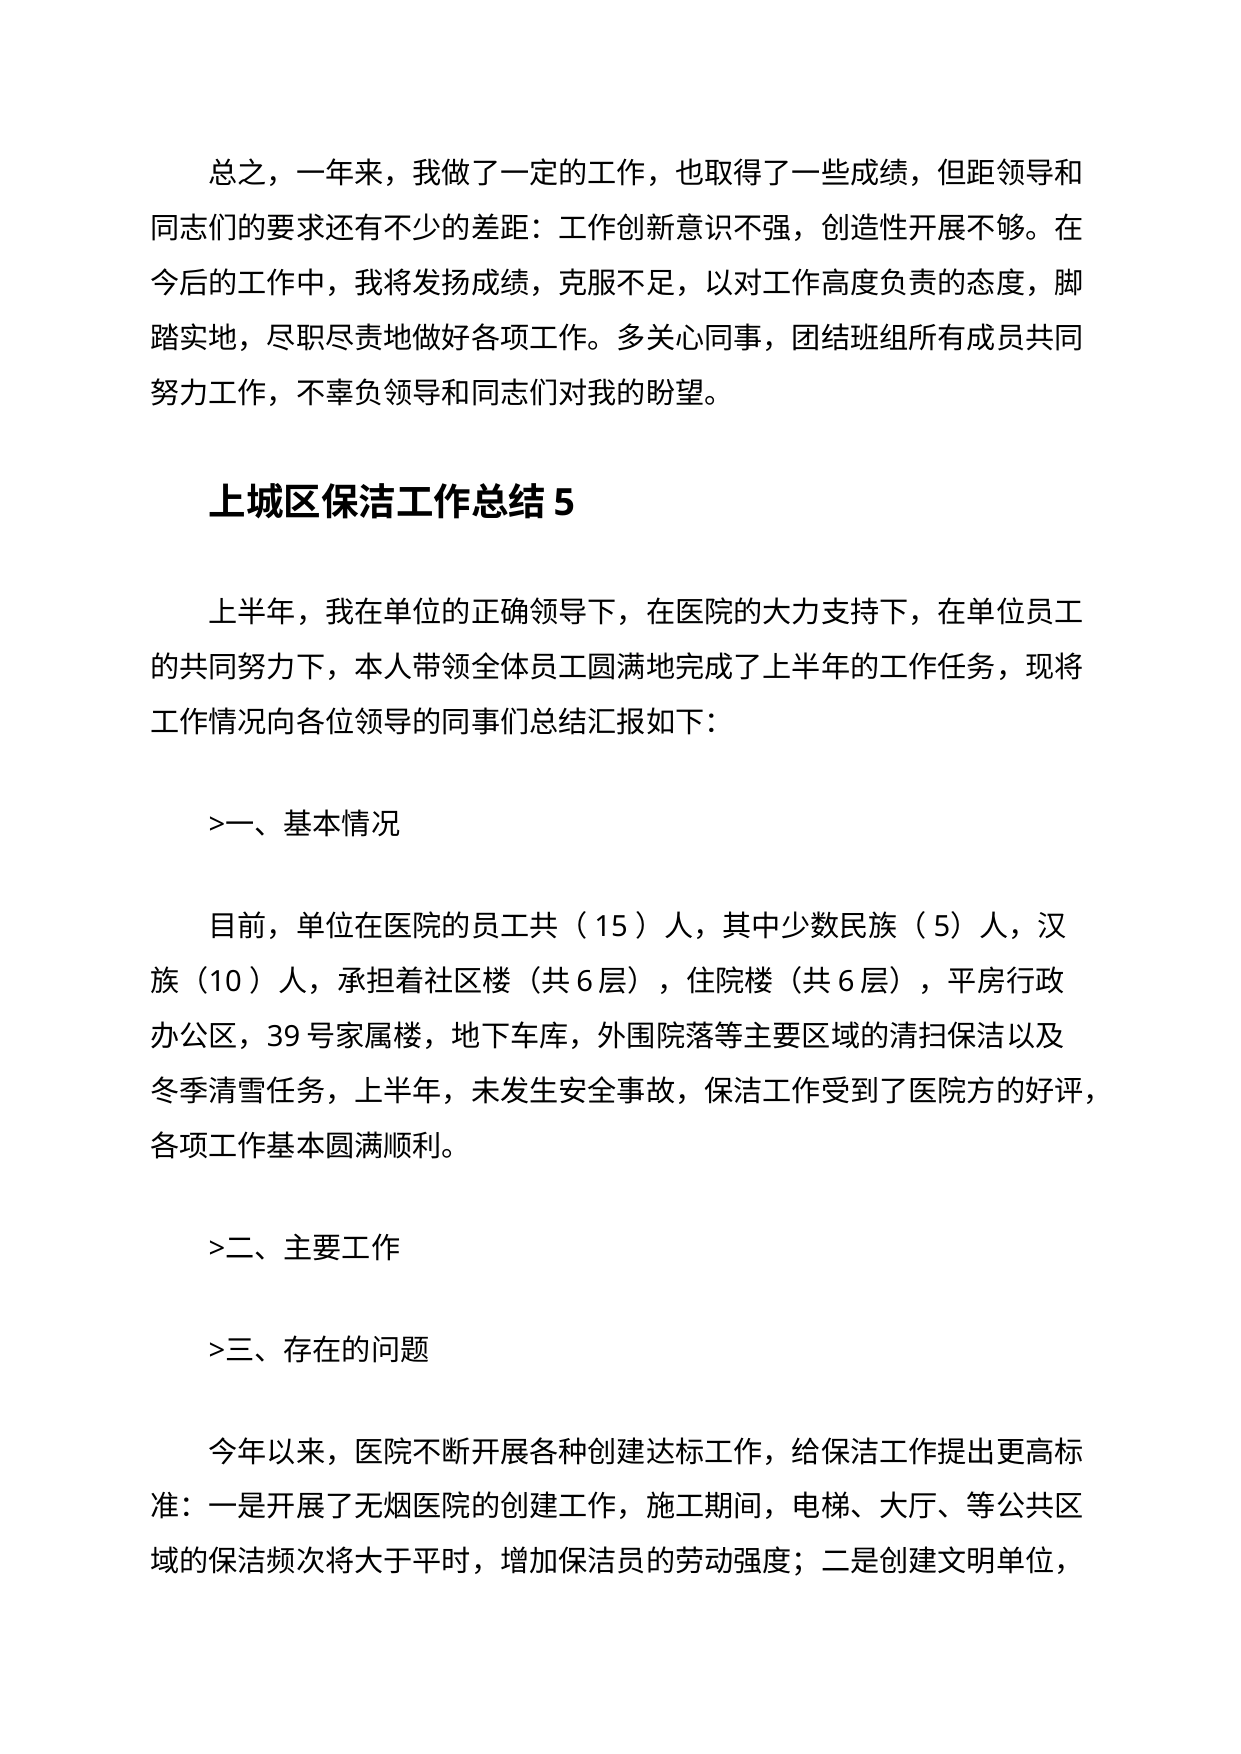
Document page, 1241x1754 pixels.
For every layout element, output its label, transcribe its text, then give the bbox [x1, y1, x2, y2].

text >一、基本情况 [150, 801, 1090, 843]
text 上城区保洁工作总结5 [150, 471, 1090, 526]
text >二、主要工作 [150, 1224, 1090, 1267]
text 总之，一年来，我做了一定的工作，也取得了一些成绩，但距领导和同志们的要求还有不少的差距：工作创新意识不强，创造性开展不够。在今后的工作中，我将发扬成绩，克服不足，以对工作高度负责的态度，脚踏实地，尽职尽责地做好各项工作。多关心同事，团结班组所有成员共同努力工作，不辜负领导和同志们对我的盼望。 [150, 150, 1090, 412]
text 上半年，我在单位的正确领导下，在医院的大力支持下，在单位员工的共同努力下，本人带领全体员工圆满地完成了上半年的工作任务，现将工作情况向各位领导的同事们总结汇报如下： [150, 589, 1090, 741]
text >三、存在的问题 [150, 1326, 1090, 1368]
text 目前，单位在医院的员工共（ 15 ）人，其中少数民族（ 5）人，汉族（10 ）人，承担着社区楼（共6层），住院楼（共6层），平房行政办公区，39号家属楼，地下车库，外围院落等主要区域的清扫保洁以及冬季清雪任务，上半年，未发生安全事故，保洁工作受到了医院方的好评，各项工作基本圆满顺利。 [150, 902, 1090, 1165]
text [150, 1428, 1090, 1580]
